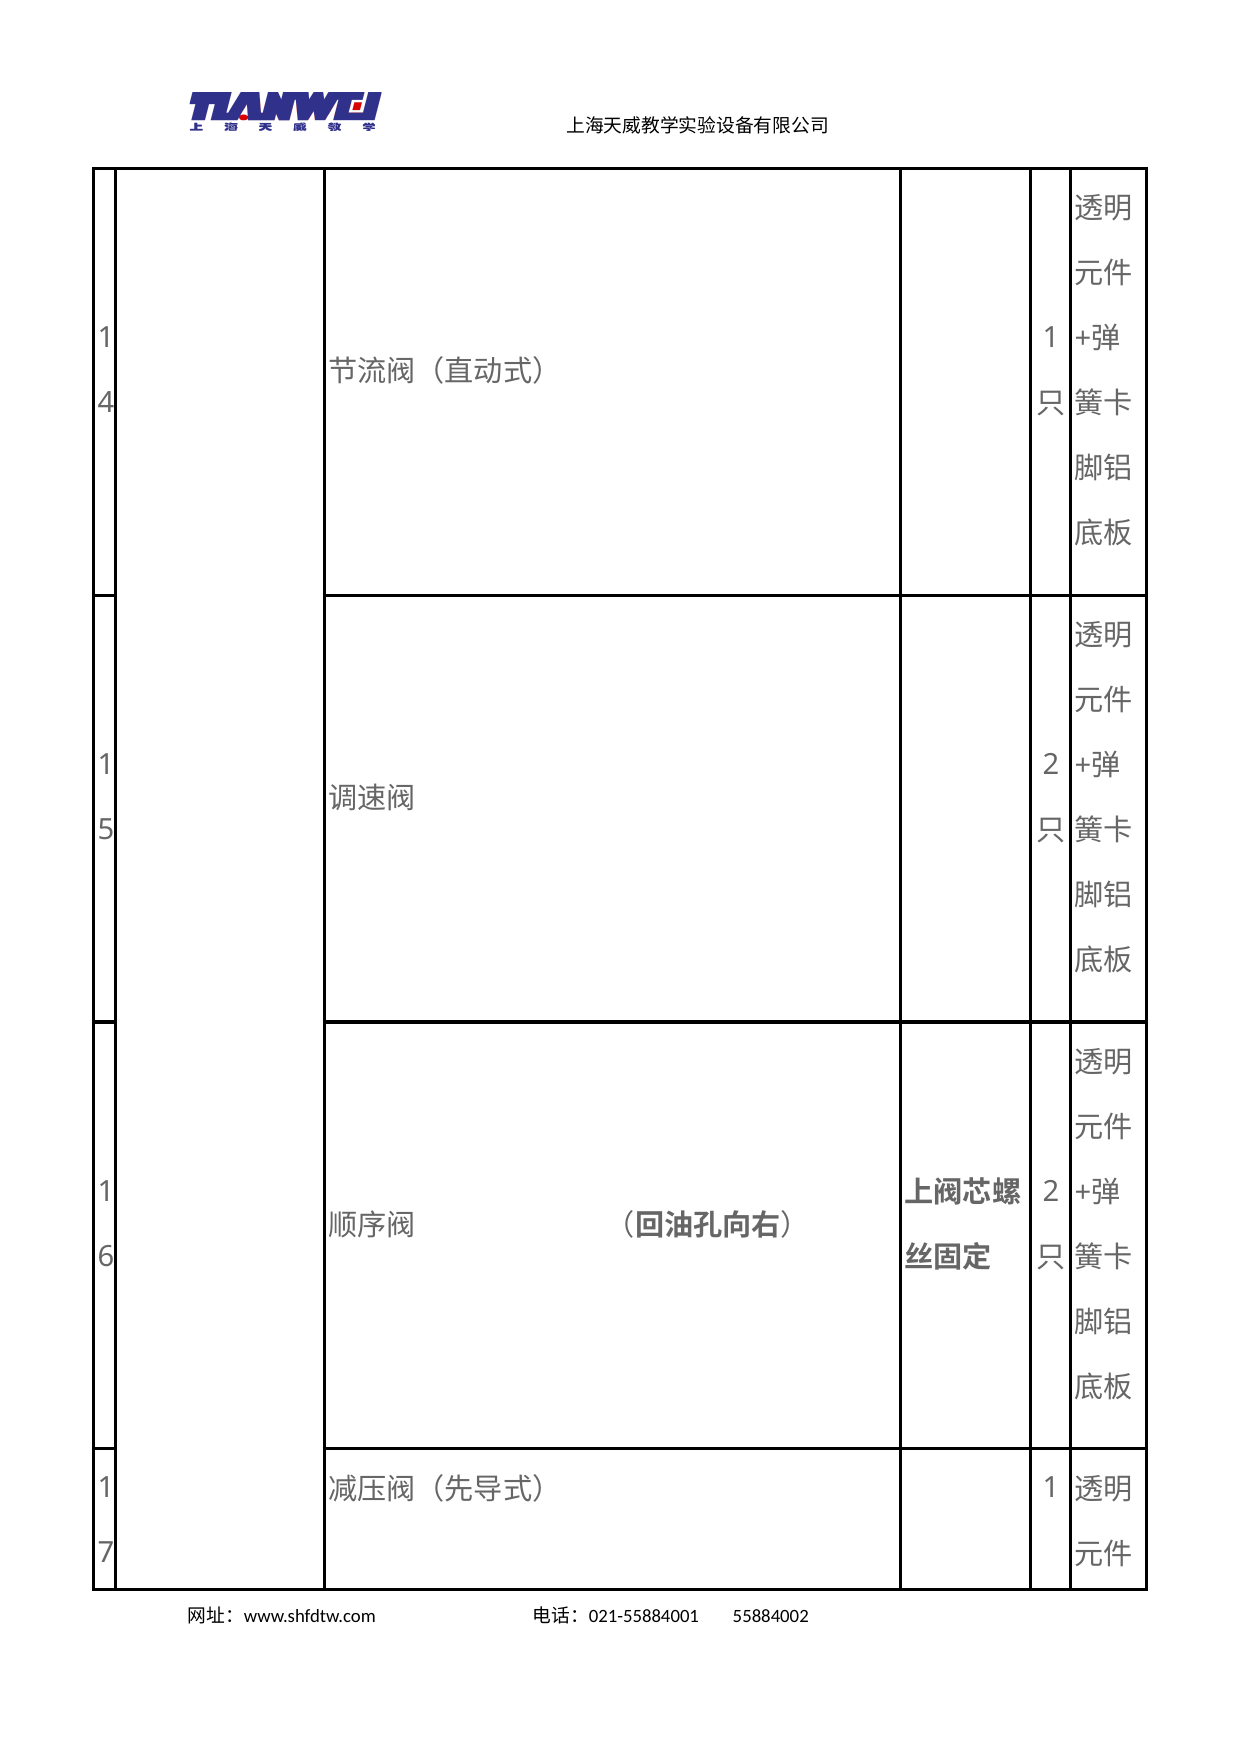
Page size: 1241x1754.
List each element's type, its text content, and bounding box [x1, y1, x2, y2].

table_cell 1只 [1032, 170, 1069, 593]
table_cell 2只 [1032, 597, 1069, 1020]
table_cell 上阀芯螺丝固定 [902, 1024, 1029, 1447]
table_cell 透明元件+弹簧卡脚铝底板 [1072, 1450, 1145, 1588]
table_cell 17 [95, 1450, 114, 1588]
table_cell 调速阀 [326, 597, 899, 1020]
table_cell 2只 [1032, 1024, 1069, 1447]
table_cell 节流阀（直动式） [326, 170, 899, 593]
table_cell 透明元件+弹簧卡脚铝底板 [1072, 597, 1145, 1020]
table_cell [902, 170, 1029, 593]
table_cell 透明元件+弹簧卡脚铝底板 [1072, 170, 1145, 593]
table_cell [902, 597, 1029, 1020]
table_cell [902, 1450, 1029, 1588]
table_cell 透明元件+弹簧卡脚铝底板 [1072, 1024, 1145, 1447]
table_cell 15 [95, 597, 114, 1020]
picture [187, 90, 385, 133]
table_cell 16 [95, 1024, 114, 1447]
table_cell 1只 [1032, 1450, 1069, 1588]
table_cell 顺序阀 （回油孔向右） [326, 1024, 899, 1447]
table_cell 14 [95, 170, 114, 593]
table_cell 减压阀（先导式） [326, 1450, 899, 1588]
